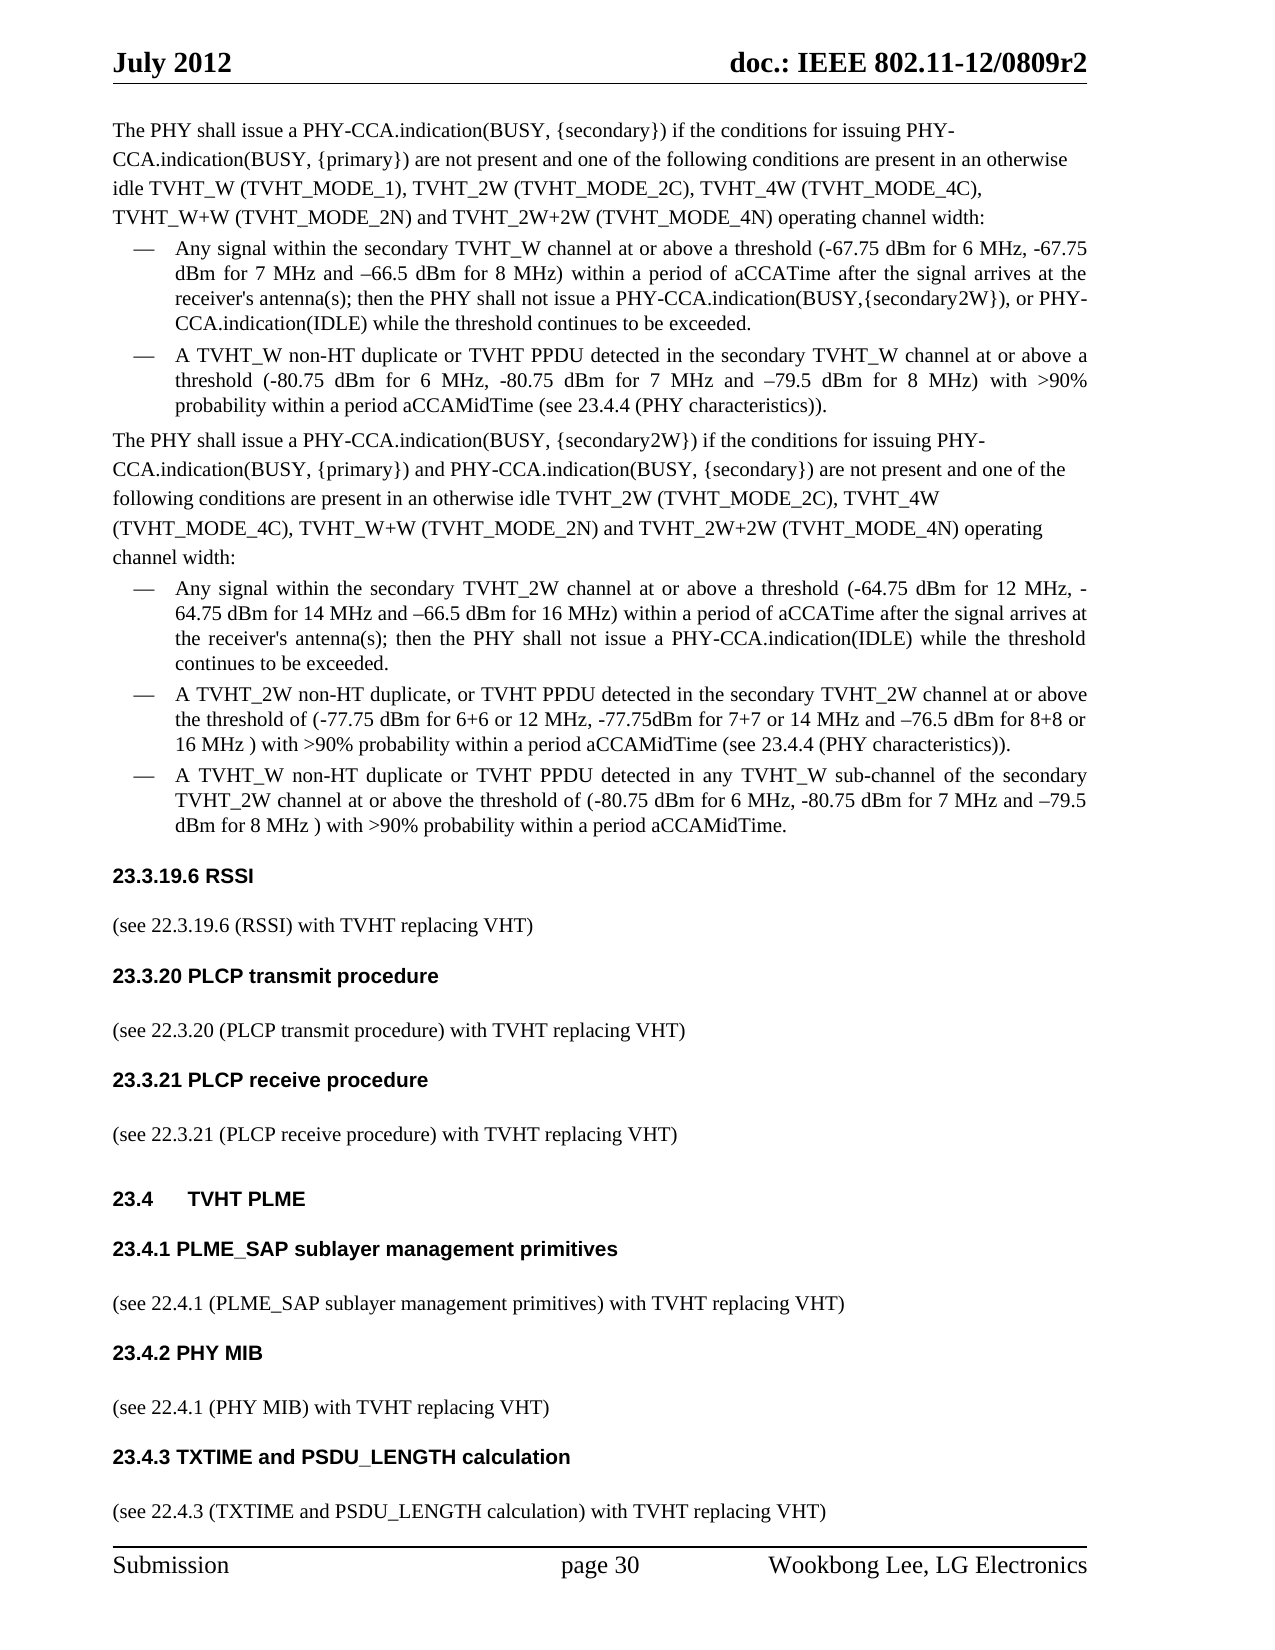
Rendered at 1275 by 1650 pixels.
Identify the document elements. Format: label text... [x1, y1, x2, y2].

list A TVHT_2W non-HT duplicate, or TVHT PPDU detected in the secondary TVHT_2W channel at or above the threshold of (-77.75 dBm for 6+6 or 12 MHz, -77.75dBm for 7+7 or 14 MHz and –76.5 dBm for 8+8 or 16 MHz ) with >90% probability within a period aCCAMidTime (see 23.4.4 (PHY characteristics)). [133, 681, 1087, 756]
list TVHT PLME [112, 1183, 1087, 1210]
text (see 22.4.1 (PLME_SAP sublayer management primitives) with TVHT replacing VHT) [112, 1285, 1087, 1314]
text The PHY shall issue a PHY-CCA.indication(BUSY, {secondary2W}) if the conditions for issuing PHY-CCA.indication(BUSY, {primary}) and PHY-CCA.indication(BUSY, {secondary}) are not present and one of the following conditions are present in an otherwise idle TVHT_2W (TVHT_MODE_2C), TVHT_4W (TVHT_MODE_4C), TVHT_W+W (TVHT_MODE_2N) and TVHT_2W+2W (TVHT_MODE_4N) operating channel width: [112, 423, 1087, 569]
text (see 22.4.1 (PHY MIB) with TVHT replacing VHT) [112, 1389, 1087, 1419]
text (see 22.3.21 (PLCP receive procedure) with TVHT replacing VHT) [112, 1117, 1087, 1146]
text 23.4.2 PHY MIB [112, 1339, 1087, 1364]
text 23.3.20 PLCP transmit procedure [112, 962, 1087, 987]
list A TVHT_W non-HT duplicate or TVHT PPDU detected in any TVHT_W sub-channel of the secondary TVHT_2W channel at or above the threshold of (-80.75 dBm for 6 MHz, -80.75 dBm for 7 MHz and –79.5 dBm for 8 MHz ) with >90% probability within a period aCCAMidTime. [133, 762, 1087, 837]
list Any signal within the secondary TVHT_2W channel at or above a threshold (-64.75 dBm for 12 MHz, -64.75 dBm for 14 MHz and –66.5 dBm for 16 MHz) within a period of aCCATime after the signal arrives at the receiver's antenna(s); then the PHY shall not issue a PHY-CCA.indication(IDLE) while the threshold continues to be exceeded. [133, 575, 1087, 675]
list Any signal within the secondary TVHT_W channel at or above a threshold (-67.75 dBm for 6 MHz, -67.75 dBm for 7 MHz and –66.5 dBm for 8 MHz) within a period of aCCATime after the signal arrives at the receiver's antenna(s); then the PHY shall not issue a PHY-CCA.indication(BUSY,{secondary2W}), or PHY-CCA.indication(IDLE) while the threshold continues to be exceeded. [133, 235, 1087, 335]
list A TVHT_W non-HT duplicate or TVHT PPDU detected in the secondary TVHT_W channel at or above a threshold (-80.75 dBm for 6 MHz, -80.75 dBm for 7 MHz and –79.5 dBm for 8 MHz) with >90% probability within a period aCCAMidTime (see 23.4.4 (PHY characteristics)). [133, 342, 1087, 417]
text 23.4.1 PLME_SAP sublayer management primitives [112, 1235, 1087, 1260]
text The PHY shall issue a PHY-CCA.indication(BUSY, {secondary}) if the conditions for issuing PHY-CCA.indication(BUSY, {primary}) are not present and one of the following conditions are present in an otherwise idle TVHT_W (TVHT_MODE_1), TVHT_2W (TVHT_MODE_2C), TVHT_4W (TVHT_MODE_4C), TVHT_W+W (TVHT_MODE_2N) and TVHT_2W+2W (TVHT_MODE_4N) operating channel width: [112, 112, 1087, 229]
text (see 22.4.3 (TXTIME and PSDU_LENGTH calculation) with TVHT replacing VHT) [112, 1494, 1087, 1523]
text 23.4.3 TXTIME and PSDU_LENGTH calculation [112, 1444, 1087, 1469]
text (see 22.3.20 (PLCP transmit procedure) with TVHT replacing VHT) [112, 1012, 1087, 1042]
text 23.3.21 PLCP receive procedure [112, 1067, 1087, 1092]
text (see 22.3.19.6 (RSSI) with TVHT replacing VHT) [112, 912, 1087, 937]
text 23.3.19.6 RSSI [112, 862, 1087, 887]
